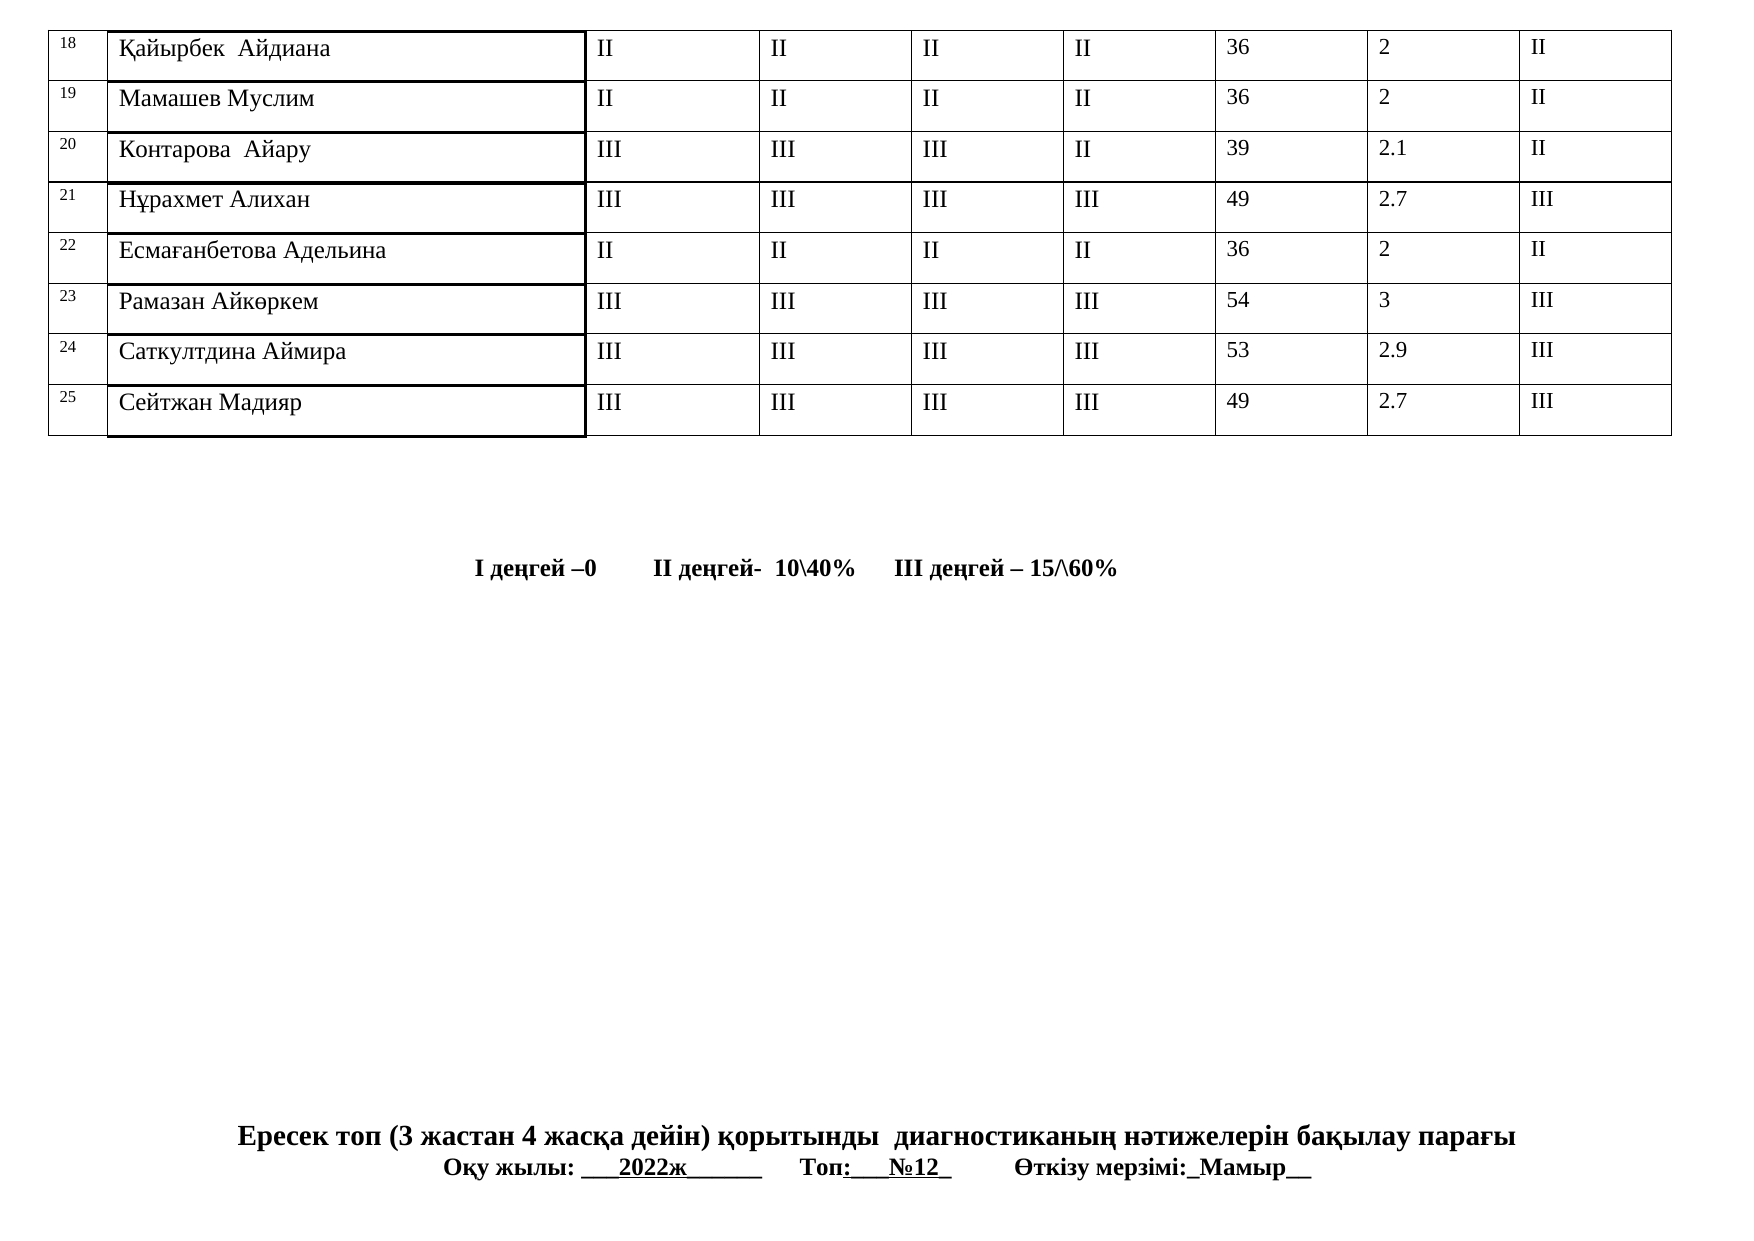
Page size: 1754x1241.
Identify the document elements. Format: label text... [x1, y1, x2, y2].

table_cell Мамашев Муслим [108, 83, 584, 131]
table_cell 2 [1368, 31, 1519, 80]
table_cell II [760, 233, 911, 283]
table_cell 2.9 [1368, 334, 1519, 384]
table_cell 24 [49, 334, 107, 384]
table_cell III [912, 284, 1063, 333]
table_cell III [912, 334, 1063, 384]
table_cell II [760, 81, 911, 131]
text Ересек топ (3 жастан 4 жасқа дейін) қорытынды диагностиканың нәтижелерін бақылау парағы [118, 1118, 1636, 1152]
table_cell II [587, 233, 759, 283]
table_cell 22 [49, 233, 107, 283]
table_cell 20 [49, 132, 107, 181]
table_cell II [912, 81, 1063, 131]
table_cell Нұрахмет Алихан [108, 185, 584, 232]
table_cell III [760, 334, 911, 384]
table_cell 25 [49, 385, 107, 434]
text I деңгей –0 II деңгей- 10\40% III деңгей – 15/\60% [118, 553, 1636, 581]
table_cell III [1520, 385, 1671, 434]
table_cell III [912, 132, 1063, 181]
table_cell 49 [1216, 385, 1367, 434]
text Оқу жылы: ___2022ж______ Топ:___№12_ Өткізу мерзімі:_Мамыр__ [118, 1152, 1636, 1180]
table_cell III [1064, 183, 1215, 232]
table_cell III [587, 385, 759, 434]
table_cell II [912, 233, 1063, 283]
table_cell 54 [1216, 284, 1367, 333]
table_cell 49 [1216, 183, 1367, 232]
table_cell III [760, 284, 911, 333]
table_cell 39 [1216, 132, 1367, 181]
table_cell II [1520, 81, 1671, 131]
table_cell III [587, 284, 759, 333]
table_cell 3 [1368, 284, 1519, 333]
table_cell 21 [49, 183, 107, 232]
table_cell III [1520, 183, 1671, 232]
table_cell III [587, 183, 759, 232]
table_cell III [1064, 385, 1215, 434]
table_cell III [1520, 284, 1671, 333]
table_cell Контарова Айару [108, 134, 584, 181]
table_cell 18 [49, 31, 107, 80]
table_cell Қайырбек Айдиана [108, 33, 584, 80]
table_cell III [912, 385, 1063, 434]
table_cell II [912, 31, 1063, 80]
table_cell II [1064, 81, 1215, 131]
table_cell II [760, 31, 911, 80]
table_cell 36 [1216, 31, 1367, 80]
table_cell II [1064, 132, 1215, 181]
table_cell 2.7 [1368, 183, 1519, 232]
table_cell III [760, 385, 911, 434]
table_cell 19 [49, 81, 107, 131]
table_cell II [1064, 233, 1215, 283]
table_cell 2.1 [1368, 132, 1519, 181]
table_cell 2.7 [1368, 385, 1519, 434]
table_cell II [1064, 31, 1215, 80]
table_cell 23 [49, 284, 107, 333]
table_cell II [1520, 132, 1671, 181]
table_cell Рамазан Айкөркем [108, 286, 584, 333]
table_cell III [587, 334, 759, 384]
table_cell 36 [1216, 233, 1367, 283]
table_cell III [587, 132, 759, 181]
table_cell III [1064, 284, 1215, 333]
table_cell II [1520, 233, 1671, 283]
table_cell 2 [1368, 233, 1519, 283]
table_cell III [912, 183, 1063, 232]
table_cell Саткултдина Аймира [108, 336, 584, 384]
table_cell III [760, 132, 911, 181]
table_cell II [587, 31, 759, 80]
table_cell III [760, 183, 911, 232]
table_cell II [1520, 31, 1671, 80]
table_cell Есмағанбетова Адельина [108, 235, 584, 283]
table_cell III [1520, 334, 1671, 384]
table_cell III [1064, 334, 1215, 384]
table_cell Сейтжан Мадияр [108, 387, 584, 434]
table_cell 53 [1216, 334, 1367, 384]
table_cell 36 [1216, 81, 1367, 131]
table_cell II [587, 81, 759, 131]
table_cell 2 [1368, 81, 1519, 131]
